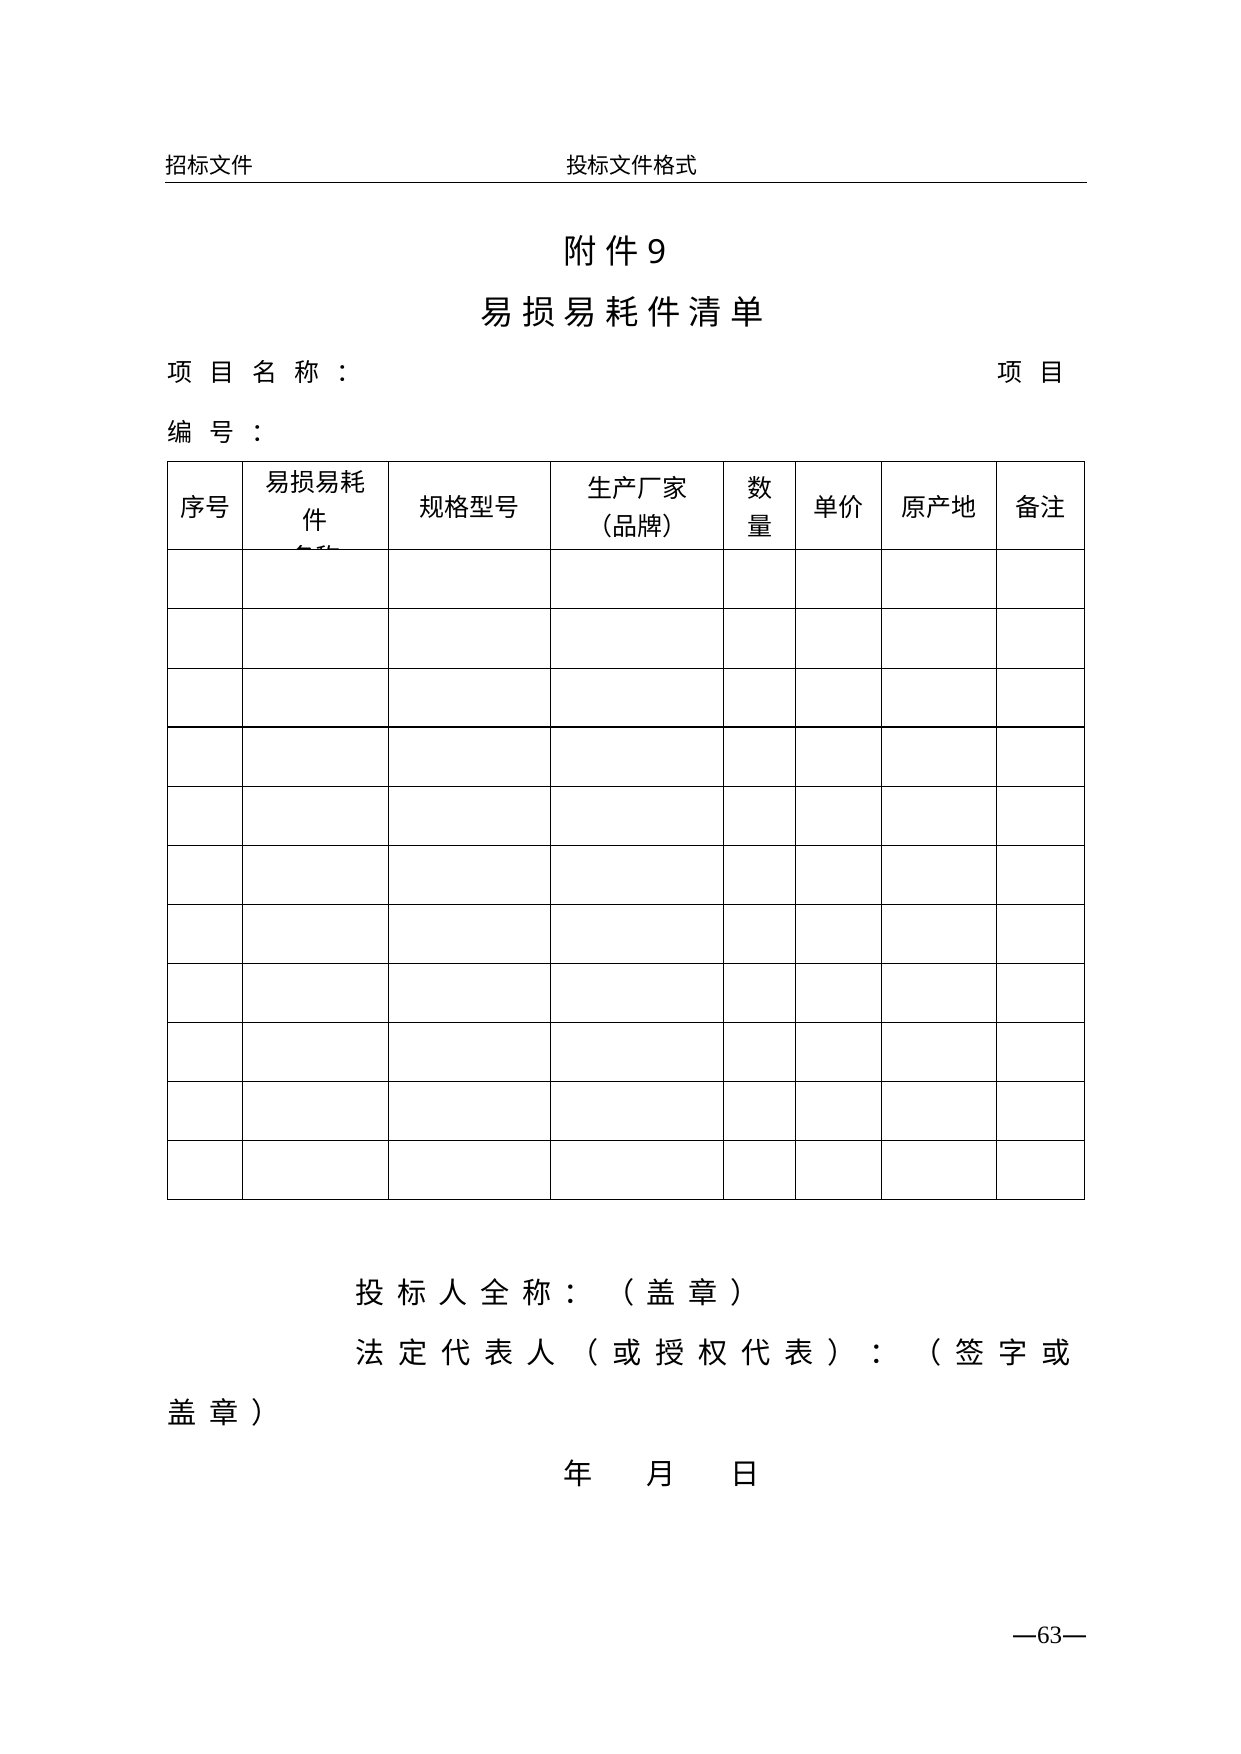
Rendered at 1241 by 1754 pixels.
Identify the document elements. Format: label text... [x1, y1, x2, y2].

table_cell [997, 669, 1084, 726]
table_cell [724, 609, 795, 667]
table_cell [997, 1023, 1084, 1081]
table_cell [389, 609, 550, 667]
table_cell [243, 846, 388, 904]
table_cell [882, 846, 996, 904]
table_cell [551, 846, 723, 904]
table_cell [243, 728, 388, 786]
table_cell [997, 609, 1084, 667]
table_cell [997, 1141, 1084, 1199]
table_cell [389, 1023, 550, 1081]
table_cell [997, 728, 1084, 786]
table_cell [168, 846, 242, 904]
table_cell [389, 1082, 550, 1140]
text 法定代表人（或授权代表）：（签字或盖章） [168, 1321, 1084, 1441]
table_cell [796, 846, 881, 904]
table_cell [168, 1082, 242, 1140]
table_cell [997, 1082, 1084, 1140]
table_cell [551, 669, 723, 726]
table_cell [882, 787, 996, 844]
table_cell [389, 846, 550, 904]
table_header 单价 [796, 462, 881, 549]
text 投标人全称：（盖章） [168, 1260, 1084, 1321]
table_cell [882, 905, 996, 963]
table_cell [997, 964, 1084, 1022]
table_header 序号 [168, 462, 242, 549]
table_cell [389, 787, 550, 844]
table_cell [882, 550, 996, 608]
table_header 易损易耗件 名称 [243, 462, 388, 549]
table_cell [882, 964, 996, 1022]
table_cell [243, 1023, 388, 1081]
table_cell [724, 964, 795, 1022]
table_cell [168, 964, 242, 1022]
table_cell [724, 1023, 795, 1081]
text 项目名称： 项目编号： [168, 340, 1084, 461]
table_cell [796, 1141, 881, 1199]
table_cell [724, 846, 795, 904]
table_cell [882, 1023, 996, 1081]
table_cell [389, 669, 550, 726]
table_cell [796, 550, 881, 608]
text 易损易耗件清单 [168, 280, 1084, 340]
table_cell [882, 669, 996, 726]
text 年 月 日附件9 [168, 219, 1084, 280]
table_cell [551, 905, 723, 963]
table_cell [997, 787, 1084, 844]
text 年 月 日 [168, 1441, 1084, 1502]
table_cell [724, 1082, 795, 1140]
table_cell [389, 1141, 550, 1199]
table_cell [243, 905, 388, 963]
table_header 备注 [997, 462, 1084, 549]
table_cell [551, 1082, 723, 1140]
table_cell [389, 728, 550, 786]
table_cell [243, 1082, 388, 1140]
table_cell [882, 1082, 996, 1140]
table_cell [551, 728, 723, 786]
table_cell [724, 787, 795, 844]
table_cell [724, 728, 795, 786]
table_cell [724, 550, 795, 608]
table_cell [551, 787, 723, 844]
table_header 原产地 [882, 462, 996, 549]
table_cell [551, 1023, 723, 1081]
table_cell [389, 550, 550, 608]
table_cell [796, 609, 881, 667]
table_cell [724, 1141, 795, 1199]
table_cell [243, 550, 388, 608]
table_cell [389, 964, 550, 1022]
table_header 规格型号 [389, 462, 550, 549]
table_cell [168, 728, 242, 786]
table_cell [243, 964, 388, 1022]
table_cell [243, 1141, 388, 1199]
table_cell [724, 905, 795, 963]
table_cell [796, 787, 881, 844]
table_cell [882, 728, 996, 786]
table_cell [796, 669, 881, 726]
table_cell [997, 846, 1084, 904]
table_cell [551, 609, 723, 667]
table_cell [997, 905, 1084, 963]
table_cell [724, 669, 795, 726]
table_cell [243, 669, 388, 726]
table_cell [168, 669, 242, 726]
table_cell [551, 964, 723, 1022]
table_cell [997, 550, 1084, 608]
table_cell [796, 905, 881, 963]
table_cell [243, 787, 388, 844]
table_cell [168, 609, 242, 667]
table_header 生产厂家 （品牌） [551, 462, 723, 549]
table_cell [389, 905, 550, 963]
table_header 数量 [724, 462, 795, 549]
table_cell [796, 964, 881, 1022]
table_cell [551, 550, 723, 608]
table_cell [796, 1023, 881, 1081]
table_cell [882, 1141, 996, 1199]
table_cell [168, 1023, 242, 1081]
table_cell [168, 1141, 242, 1199]
table_cell [243, 609, 388, 667]
table_cell [796, 728, 881, 786]
table_cell [796, 1082, 881, 1140]
table_cell [168, 787, 242, 844]
table_cell [168, 905, 242, 963]
table_cell [551, 1141, 723, 1199]
table_cell [882, 609, 996, 667]
table_cell [168, 550, 242, 608]
